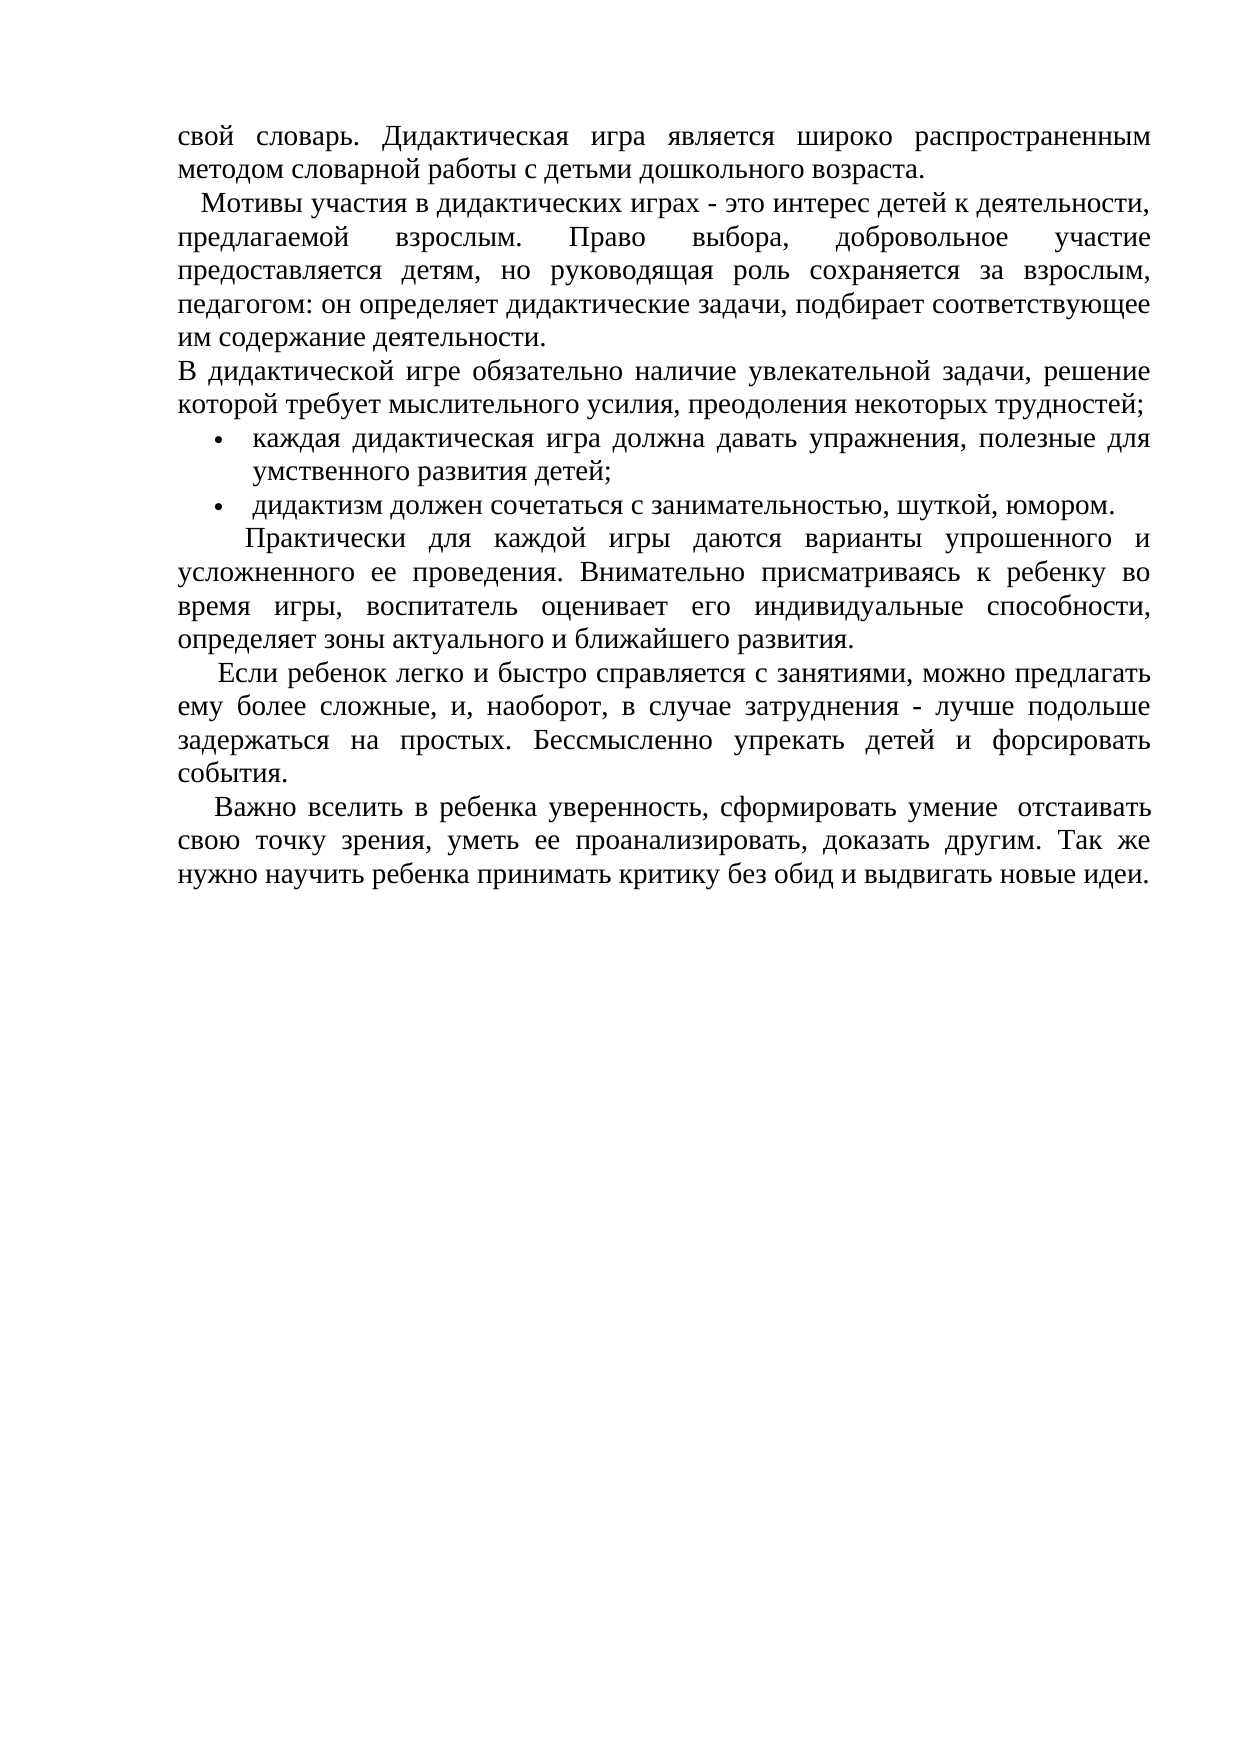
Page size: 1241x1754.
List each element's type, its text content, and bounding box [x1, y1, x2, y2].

text Мотивы участия в дидактических играх - это интерес детей к деятельности, предлагаемой взрослым. Право выбора, добровольное участие предоставляется детям, но руководящая роль сохраняется за взрослым, педагогом: он определяет дидактические задачи, подбирает соответствующее им содержание деятельности. [177, 185, 1152, 353]
text В дидактической игре обязательно наличие увлекательной задачи, решение которой требует мыслительного усилия, преодоления некоторых трудностей; [177, 353, 1152, 420]
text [177, 118, 1152, 185]
text Практически для каждой игры даются варианты упрошенного и усложненного ее проведения. Внимательно присматриваясь к ребенку во время игры, воспитатель оценивает его индивидуальные способности, определяет зоны актуального и ближайшего развития. [177, 521, 1152, 655]
text Важно вселить в ребенка уверенность, сформировать умение отстаивать свою точку зрения, уметь ее проанализировать, доказать другим. Так же нужно научить ребенка принимать критику без обид и выдвигать новые идеи. [177, 789, 1152, 889]
list каждая дидактическая игра должна давать упражнения, полезные для умственного развития детей; [215, 420, 1152, 487]
list дидактизм должен сочетаться с занимательностью, шуткой, юмором. [215, 487, 1152, 521]
text Если ребенок легко и быстро справляется с занятиями, можно предлагать ему более сложные, и, наоборот, в случае затруднения - лучше подольше задержаться на простых. Бессмысленно упрекать детей и форсировать события. [177, 655, 1152, 789]
